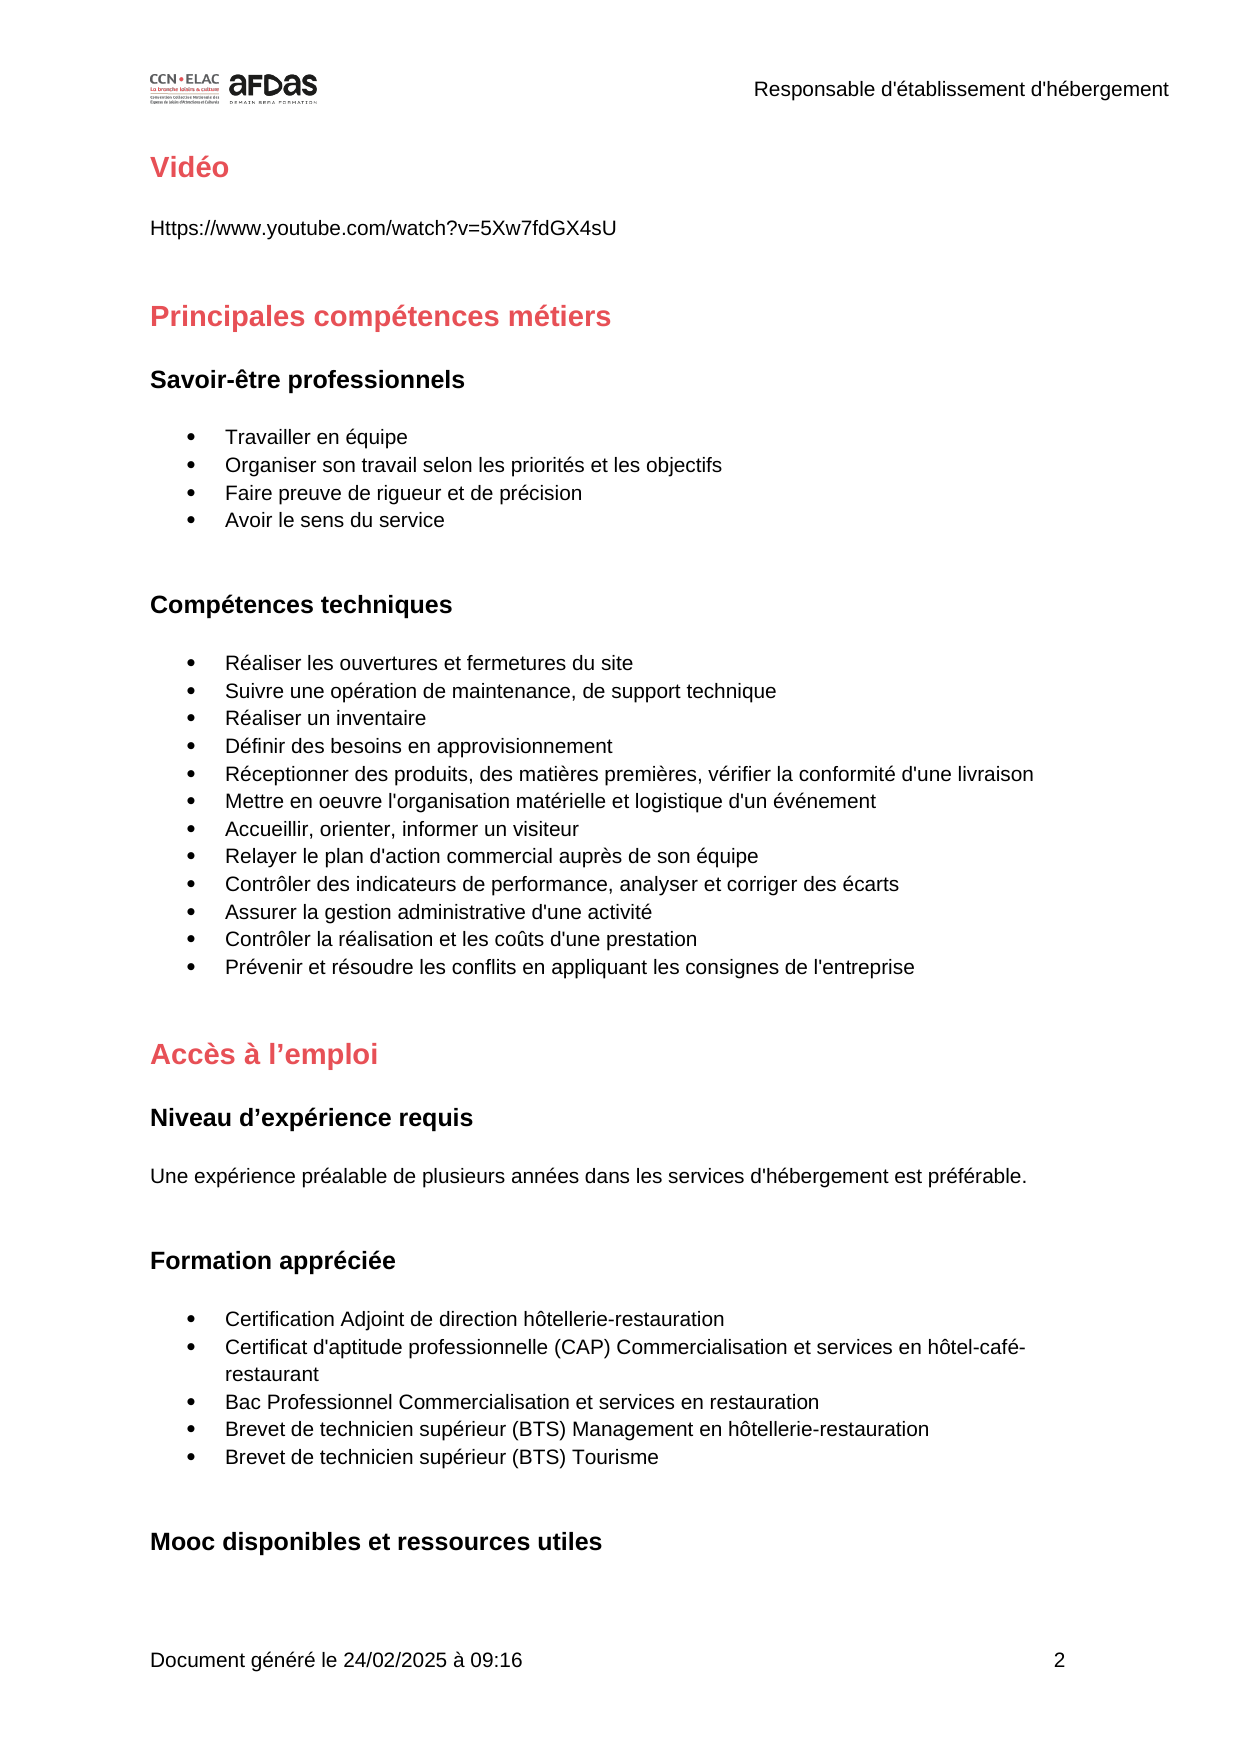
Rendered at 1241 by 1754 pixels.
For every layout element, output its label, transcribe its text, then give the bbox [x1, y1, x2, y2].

text Niveau d’expérience requis [150, 1103, 1090, 1132]
text Vidéo [150, 150, 1090, 183]
text Mooc disponibles et ressources utiles [150, 1527, 1090, 1556]
list Définir des besoins en approvisionnement [187, 734, 1090, 758]
list Organiser son travail selon les priorités et les objectifs [187, 453, 1090, 477]
list Réceptionner des produits, des matières premières, vérifier la conformité d'une livraison [187, 761, 1090, 786]
text Principales compétences métiers [150, 298, 1090, 332]
list Prévenir et résoudre les conflits en appliquant les consignes de l'entreprise [187, 955, 1090, 979]
list Certification Adjoint de direction hôtellerie-restauration [187, 1307, 1090, 1331]
list Faire preuve de rigueur et de précision [187, 480, 1090, 504]
list Certificat d'aptitude professionnelle (CAP) Commercialisation et services en hôtel-café-restaurant [187, 1334, 1090, 1386]
list Suivre une opération de maintenance, de support technique [187, 679, 1090, 703]
list Relayer le plan d'action commercial auprès de son équipe [187, 844, 1090, 868]
list Brevet de technicien supérieur (BTS) Management en hôtellerie-restauration [187, 1417, 1090, 1441]
list Travailler en équipe [187, 425, 1090, 449]
list Réaliser les ouvertures et fermetures du site [187, 651, 1090, 675]
list Contrôler des indicateurs de performance, analyser et corriger des écarts [187, 872, 1090, 896]
list Assurer la gestion administrative d'une activité [187, 899, 1090, 923]
picture [150, 74, 317, 104]
text Formation appréciée [150, 1246, 1090, 1275]
text Savoir-être professionnels [150, 364, 1090, 393]
text Compétences techniques [150, 591, 1090, 619]
list Mettre en oeuvre l'organisation matérielle et logistique d'un événement [187, 789, 1090, 813]
text Https://www.youtube.com/watch?v=5Xw7fdGX4sU [150, 216, 1090, 240]
list Contrôler la réalisation et les coûts d'une prestation [187, 927, 1090, 951]
text Accès à l’emploi [150, 1037, 1090, 1071]
list Bac Professionnel Commercialisation et services en restauration [187, 1389, 1090, 1414]
list Réaliser un inventaire [187, 706, 1090, 730]
list Brevet de technicien supérieur (BTS) Tourisme [187, 1445, 1090, 1469]
list Accueillir, orienter, informer un visiteur [187, 817, 1090, 841]
text Une expérience préalable de plusieurs années dans les services d'hébergement est préférable. [150, 1164, 1090, 1188]
list Avoir le sens du service [187, 508, 1090, 532]
